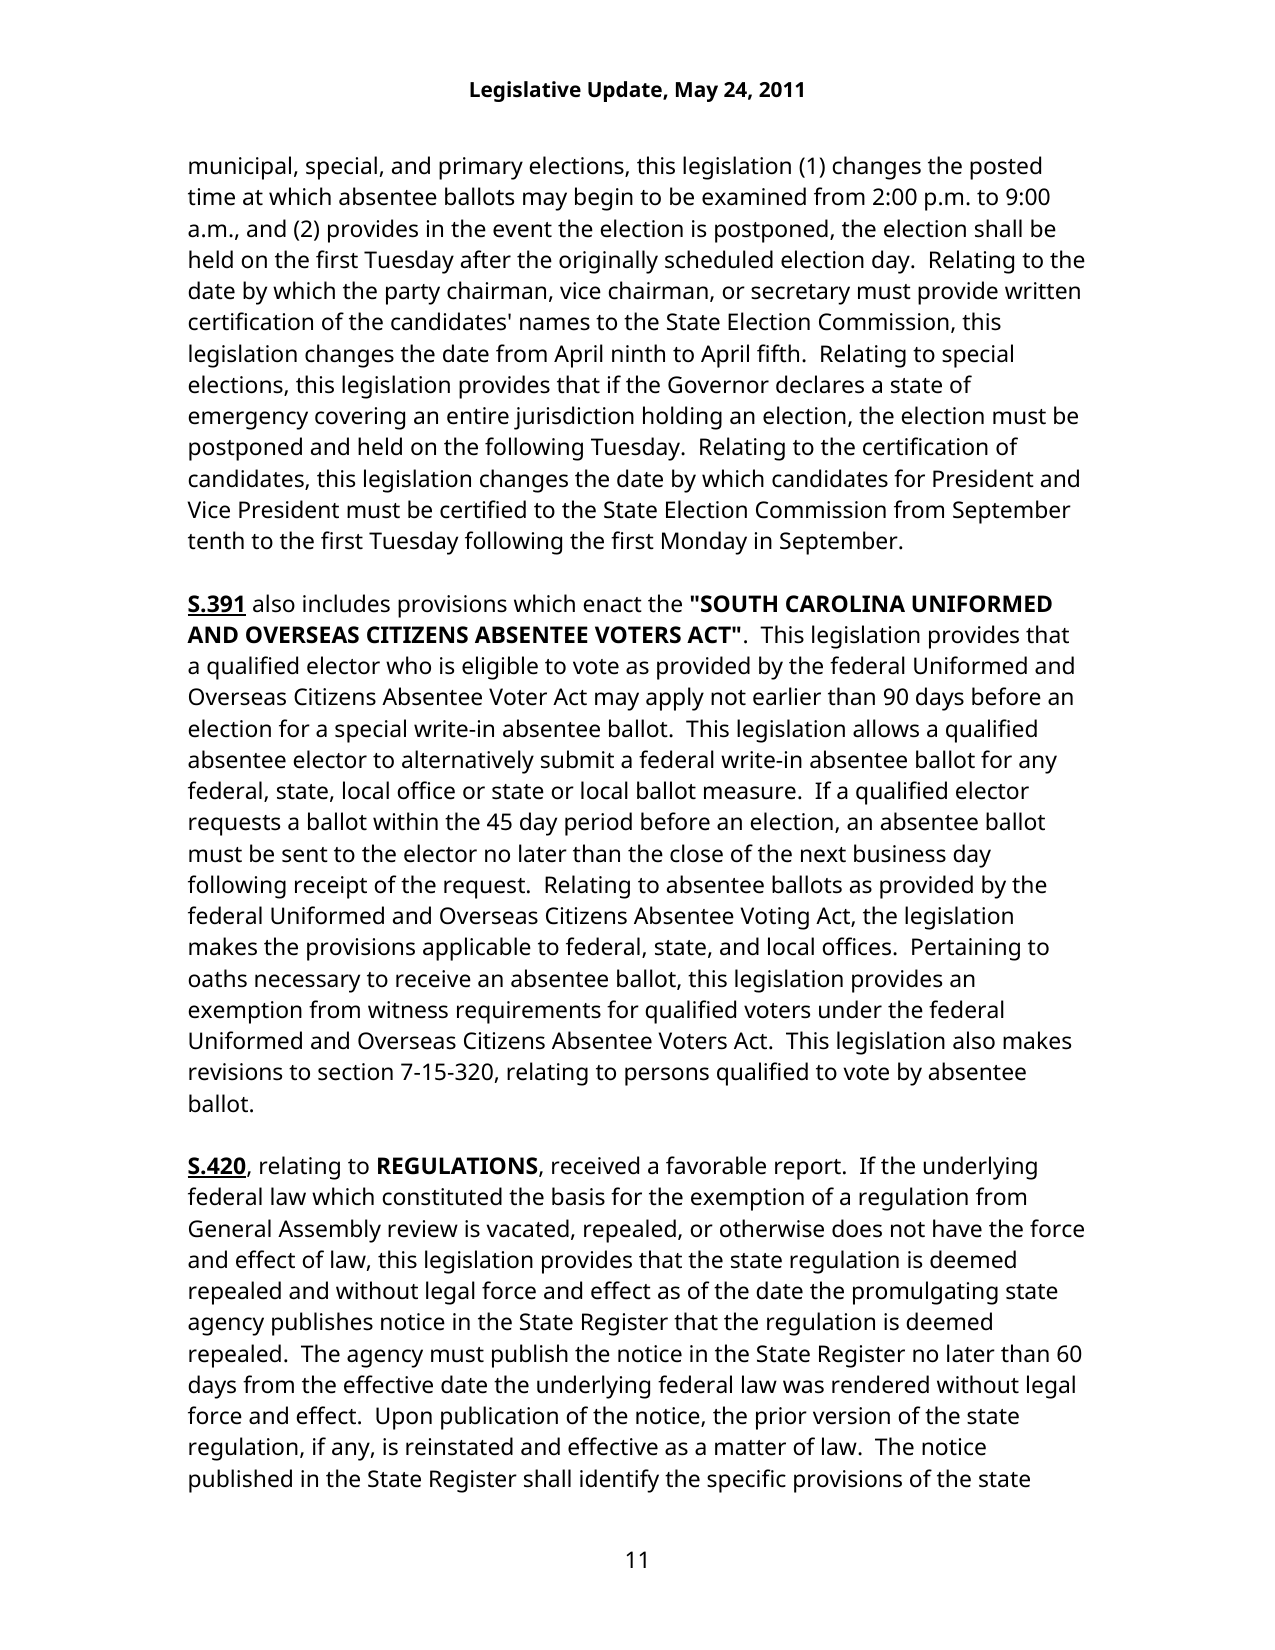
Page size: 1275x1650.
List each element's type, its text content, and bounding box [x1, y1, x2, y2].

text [187, 150, 1087, 556]
text S.391 also includes provisions which enact the "SOUTH CAROLINA UNIFORMED AND OVERSEAS CITIZENS ABSENTEE VOTERS ACT". This legislation provides that a qualified elector who is eligible to vote as provided by the federal Uniformed and Overseas Citizens Absentee Voter Act may apply not earlier than 90 days before an election for a special write-in absentee ballot. This legislation allows a qualified absentee elector to alternatively submit a federal write-in absentee ballot for any federal, state, local office or state or local ballot measure. If a qualified elector requests a ballot within the 45 day period before an election, an absentee ballot must be sent to the elector no later than the close of the next business day following receipt of the request. Relating to absentee ballots as provided by the federal Uniformed and Overseas Citizens Absentee Voting Act, the legislation makes the provisions applicable to federal, state, and local offices. Pertaining to oaths necessary to receive an absentee ballot, this legislation provides an exemption from witness requirements for qualified voters under the federal Uniformed and Overseas Citizens Absentee Voters Act. This legislation also makes revisions to section 7-15-320, relating to persons qualified to vote by absentee ballot. [187, 587, 1087, 1119]
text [187, 1150, 1087, 1494]
